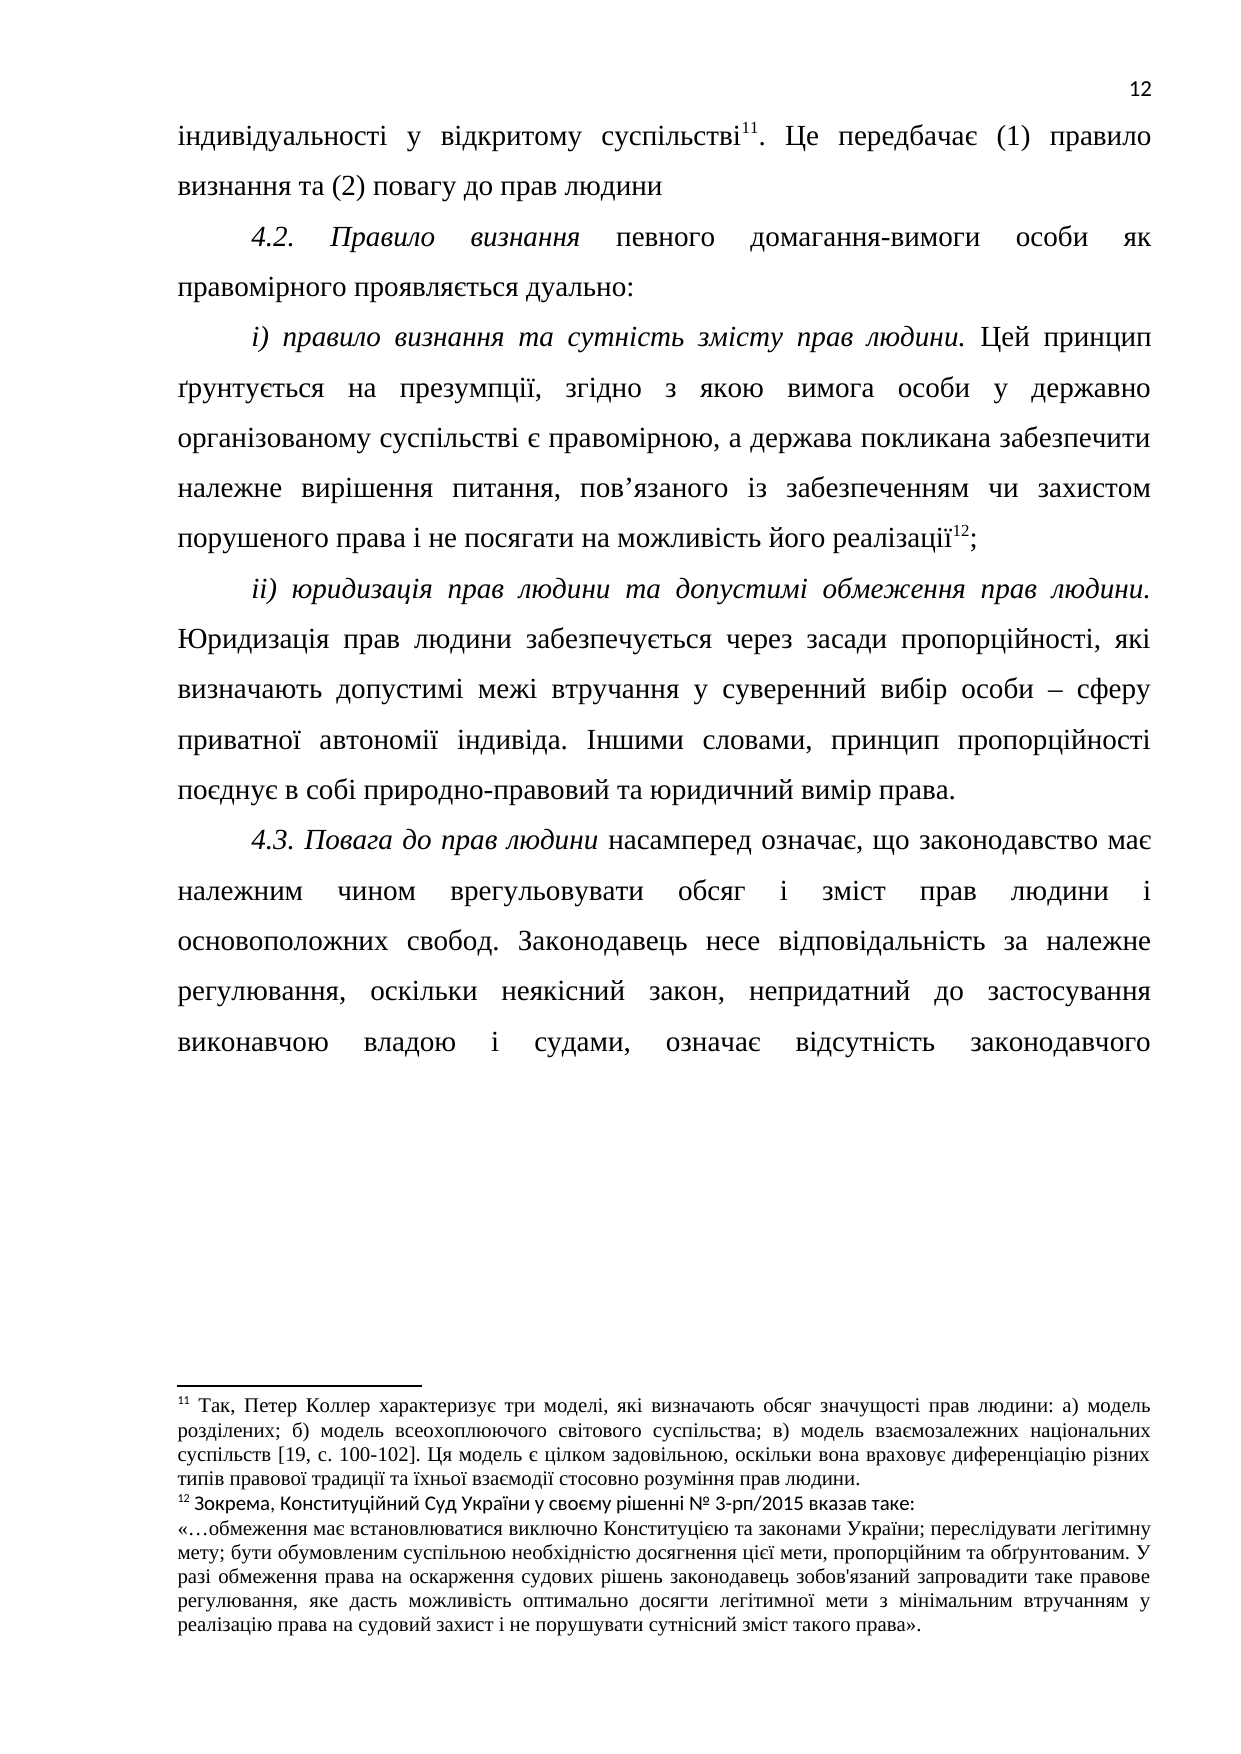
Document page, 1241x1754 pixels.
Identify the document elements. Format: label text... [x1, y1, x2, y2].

text 4.2. Правило визнання певного домагання-вимоги особи як правомірного проявляється дуально: [177, 219, 1152, 303]
text 4.3. Повага до прав людини насамперед означає, що законодавство має належним чином врегульовувати обсяг і зміст прав людини і основоположних свобод. Законодавець несе відповідальність за належне регулювання, оскільки неякісний закон, непридатний до застосування виконавчою владою і судами, означає відсутність законодавчого регулювання. Звідси випливає вимога до якості публічного управління як процесу вирішення питань суспільного значення. [177, 822, 1152, 1108]
text іі) юридизація прав людини та допустимі обмеження прав людини. Юридизація прав людини забезпечується через засади пропорційності, які визначають допустимі межі втручання у суверенний вибір особи – сферу приватної автономії індивіда. Іншими словами, принцип пропорційності поєднує в собі природно-правовий та юридичний вимір права. [177, 571, 1152, 806]
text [177, 118, 1152, 202]
text і) правило визнання та сутність змісту прав людини. Цей принцип ґрунтується на презумпції, згідно з якою вимога особи у державно організованому суспільстві є правомірною, а держава покликана забезпечити належне вирішення питання, пов’язаного із забезпеченням чи захистом порушеного права і не посягати на можливість його реалізації; [177, 319, 1152, 554]
